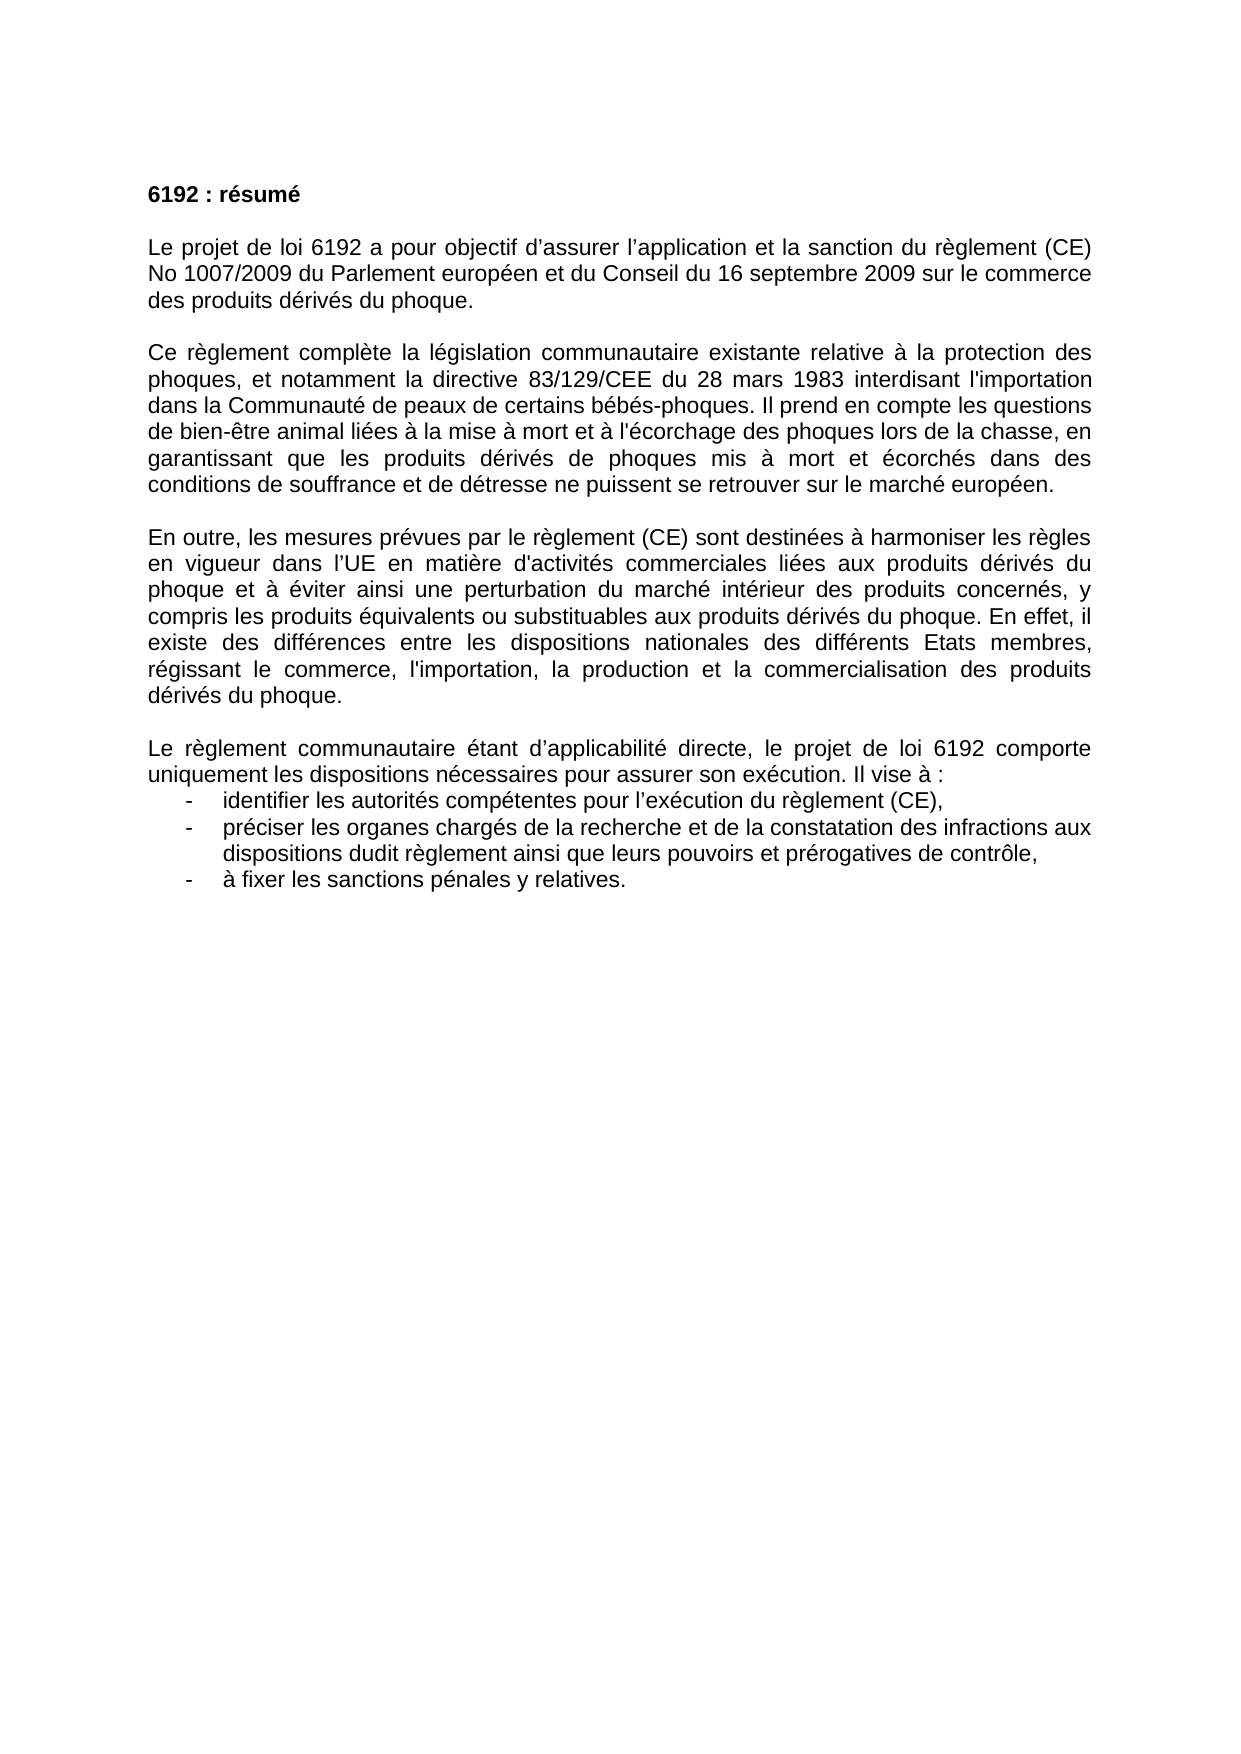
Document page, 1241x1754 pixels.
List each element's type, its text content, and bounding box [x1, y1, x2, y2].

text Le règlement communautaire étant d’applicabilité directe, le projet de loi 6192 comporte uniquement les dispositions nécessaires pour assurer son exécution. Il vise à : [148, 734, 1093, 787]
list identifier les autorités compétentes pour l’exécution du règlement (CE), [185, 787, 1093, 814]
text Le projet de loi 6192 a pour objectif d’assurer l’application et la sanction du règlement (CE) No 1007/2009 du Parlement européen et du Conseil du 16 septembre 2009 sur le commerce des produits dérivés du phoque. [148, 234, 1093, 313]
text 6192 : résumé [148, 181, 1093, 207]
list à fixer les sanctions pénales y relatives. [185, 866, 1093, 893]
text En outre, les mesures prévues par le règlement (CE) sont destinées à harmoniser les règles en vigueur dans l’UE en matière d'activités commerciales liées aux produits dérivés du phoque et à éviter ainsi une perturbation du marché intérieur des produits concernés, y compris les produits équivalents ou substituables aux produits dérivés du phoque. En effet, il existe des différences entre les dispositions nationales des différents Etats membres, régissant le commerce, l'importation, la production et la commercialisation des produits dérivés du phoque. [148, 524, 1093, 708]
text Ce règlement complète la législation communautaire existante relative à la protection des phoques, et notamment la directive 83/129/CEE du 28 mars 1983 interdisant l'importation dans de peaux de certains bébés-phoques. Il prend en compte les questions de bien-être animal liées à la mise à mort et à l'écorchage des phoques lors de la chasse, en garantissant que les produits dérivés de phoques mis à mort et écorchés dans des conditions de souffrance et de détresse ne puissent se retrouver sur le marché européen. [148, 339, 1093, 497]
list préciser les organes chargés de la recherche et de la constatation des infractions aux dispositions dudit règlement ainsi que leurs pouvoirs et prérogatives de contrôle, [185, 814, 1093, 866]
